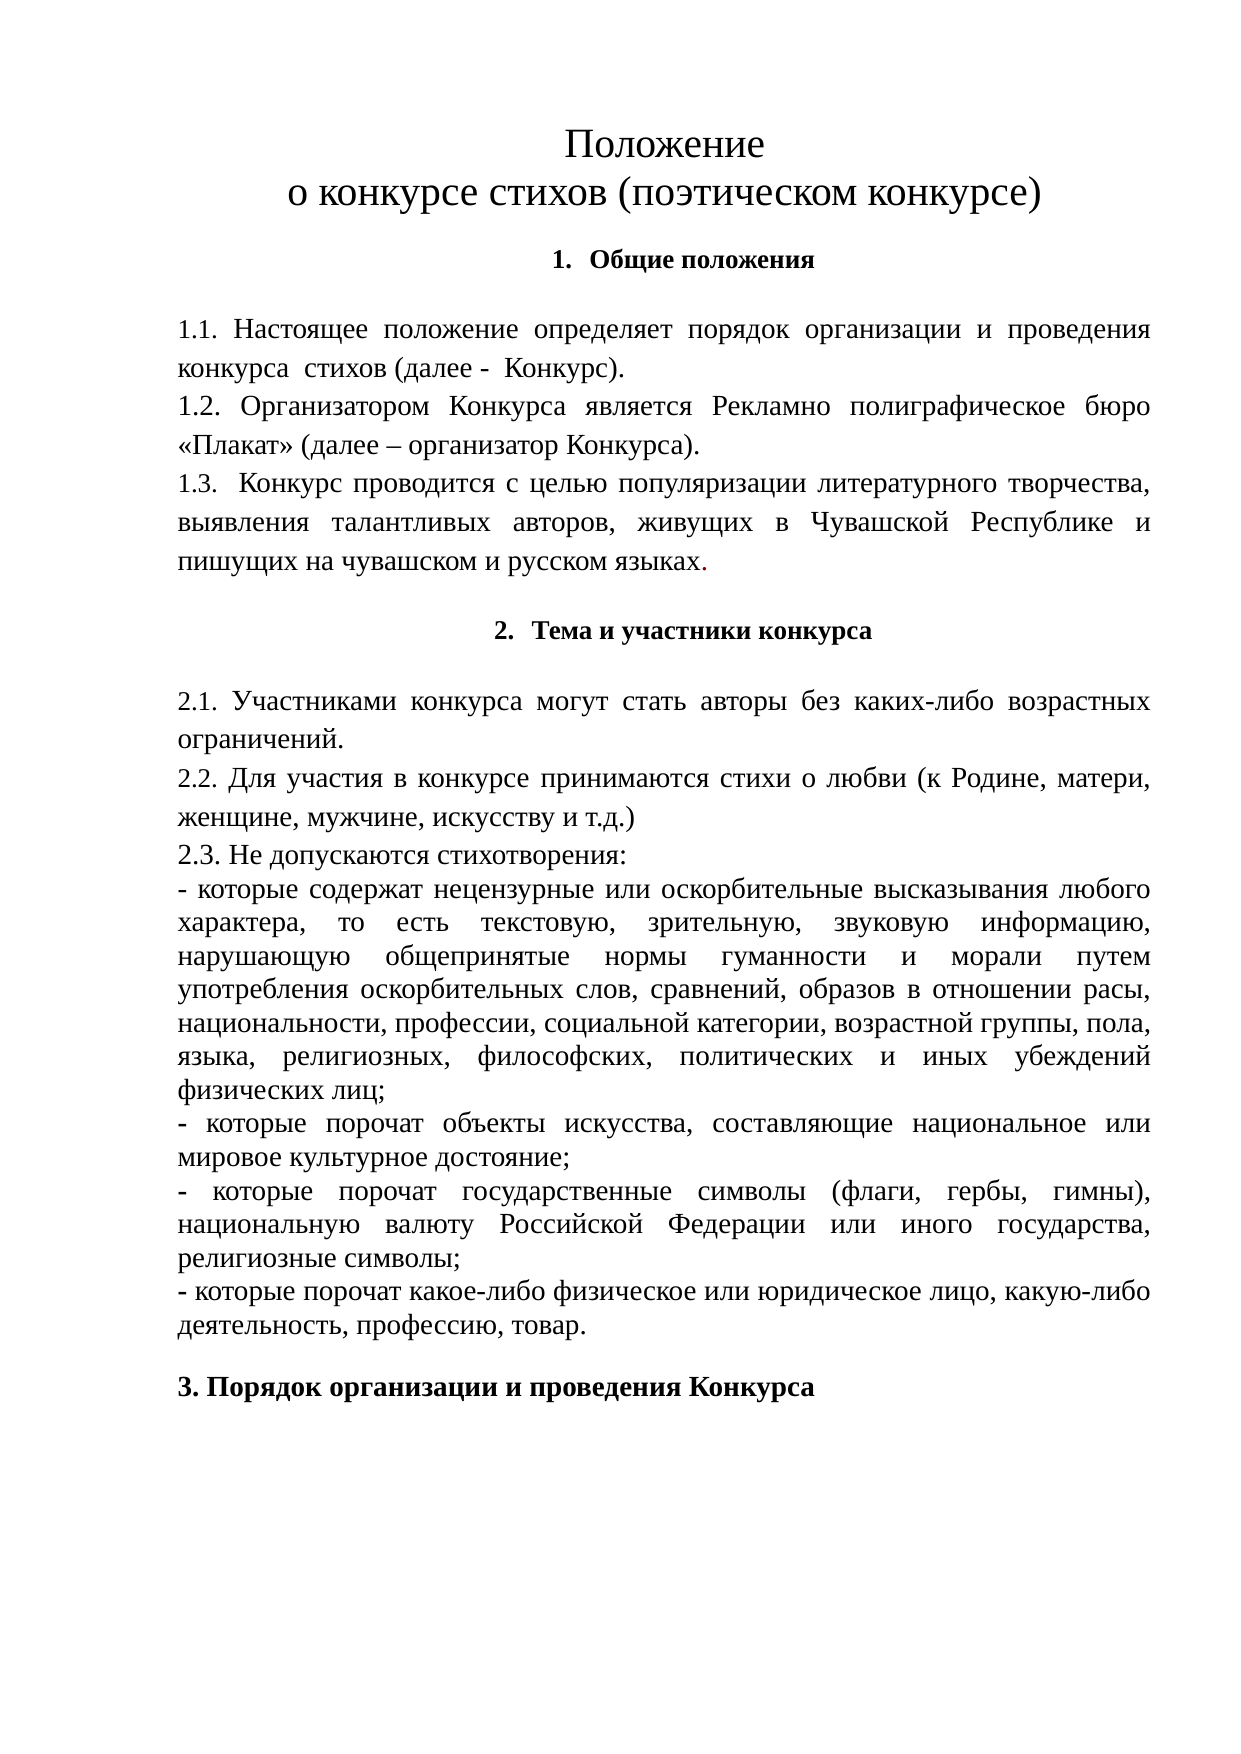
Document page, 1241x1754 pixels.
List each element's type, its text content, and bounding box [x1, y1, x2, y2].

text - которые порочат объекты искусства, составляющие национальное или мировое культурное достояние; [177, 1106, 1152, 1173]
list Тема и участники конкурса [215, 614, 1152, 645]
text 1.2. Организатором Конкурса является Рекламно полиграфическое бюро «Плакат» (далее – организатор Конкурса). [177, 388, 1152, 461]
text 1.1. Настоящее положение определяет порядок организации и проведения конкурса стихов (далее - Конкурс). [177, 311, 1152, 383]
text 2.2. Для участия в конкурсе принимаются стихи о любви (к Родине, матери, женщине, мужчине, искусству и т.д.) [177, 760, 1152, 832]
text - которые порочат государственные символы (флаги, гербы, гимны), национальную валюту Российской Федерации или иного государства, религиозные символы; [177, 1173, 1152, 1273]
text - которые порочат какое-либо физическое или юридическое лицо, какую-либо деятельность, профессию, товар. [177, 1273, 1152, 1340]
text 2.3. Не допускаются стихотворения: [177, 837, 1152, 871]
text 1.3. Конкурс проводится с целью популяризации литературного творчества, выявления талантливых авторов, живущих в Чувашской Республике и пишущих на чувашском и русском языках. [177, 466, 1152, 576]
text 3. Порядок организации и проведения Конкурса [177, 1369, 1152, 1403]
list Общие положения [215, 243, 1152, 274]
text Положение [177, 118, 1152, 166]
text - которые содержат нецензурные или оскорбительные высказывания любого характера, то есть текстовую, зрительную, звуковую информацию, нарушающую общепринятые нормы гуманности и морали путем употребления оскорбительных слов, сравнений, образов в отношении расы, национальности, профессии, социальной категории, возрастной группы, пола, языка, религиозных, философских, политических и иных убеждений физических лиц; [177, 871, 1152, 1106]
text 2.1. Участниками конкурса могут стать авторы без каких-либо возрастных ограничений. [177, 683, 1152, 755]
text о конкурсе стихов (поэтическом конкурсе) [177, 166, 1152, 214]
